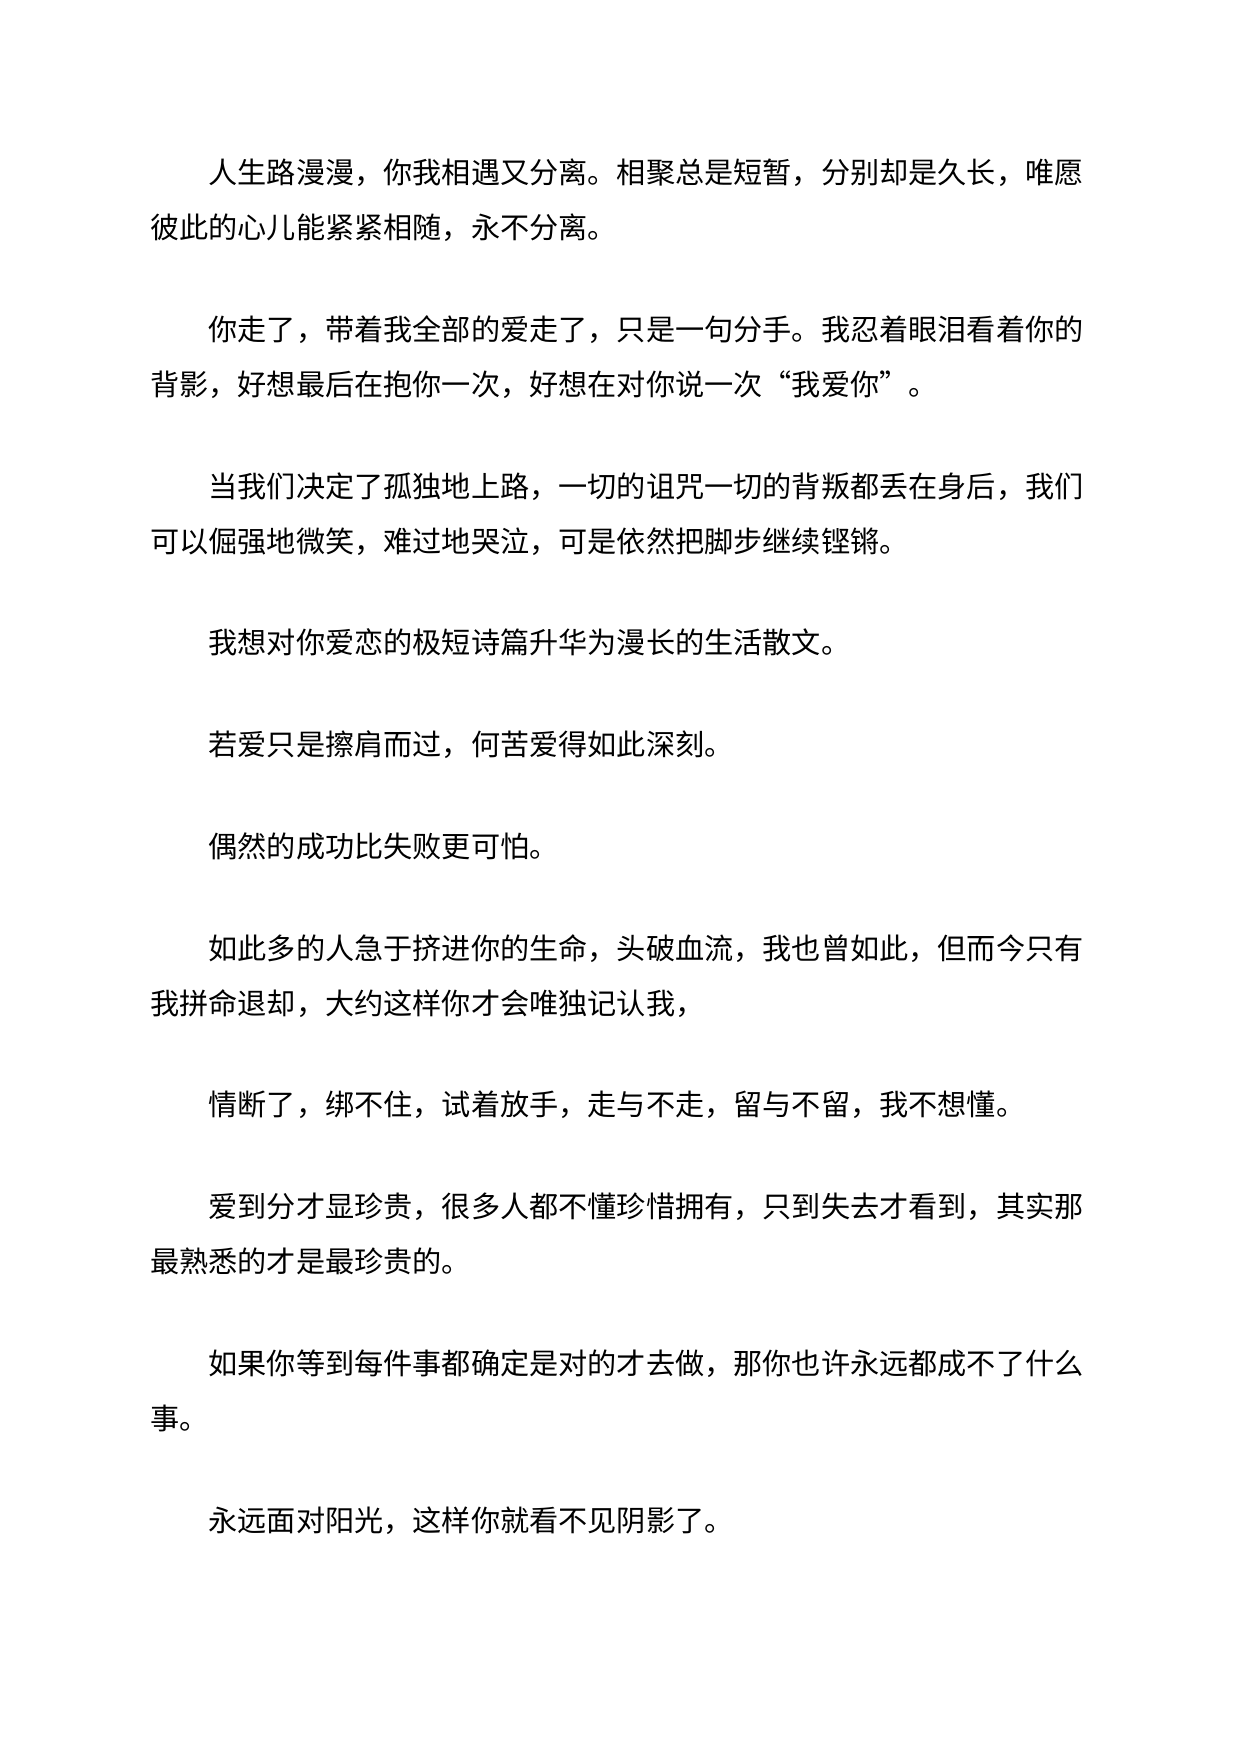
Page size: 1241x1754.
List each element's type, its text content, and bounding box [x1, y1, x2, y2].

text 偶然的成功比失败更可怕。 [150, 823, 1090, 866]
text 永远面对阳光，这样你就看不见阴影了。 [150, 1497, 1090, 1539]
text 如果你等到每件事都确定是对的才去做，那你也许永远都成不了什么事。 [150, 1340, 1090, 1438]
text 爱到分才显珍贵，很多人都不懂珍惜拥有，只到失去才看到，其实那最熟悉的才是最珍贵的。 [150, 1184, 1090, 1281]
text 我想对你爱恋的极短诗篇升华为漫长的生活散文。 [150, 620, 1090, 662]
text 人生路漫漫，你我相遇又分离。相聚总是短暂，分别却是久长，唯愿彼此的心儿能紧紧相随，永不分离。 [150, 150, 1090, 247]
text 如此多的人急于挤进你的生命，头破血流，我也曾如此，但而今只有我拼命退却，大约这样你才会唯独记认我， [150, 925, 1090, 1022]
text 当我们决定了孤独地上路，一切的诅咒一切的背叛都丢在身后，我们可以倔强地微笑，难过地哭泣，可是依然把脚步继续铿锵。 [150, 463, 1090, 561]
text 若爱只是擦肩而过，何苦爱得如此深刻。 [150, 722, 1090, 764]
text 情断了，绑不住，试着放手，走与不走，留与不留，我不想懂。 [150, 1082, 1090, 1124]
text 你走了，带着我全部的爱走了，只是一句分手。我忍着眼泪看着你的背影，好想最后在抱你一次，好想在对你说一次“我爱你”。 [150, 307, 1090, 404]
